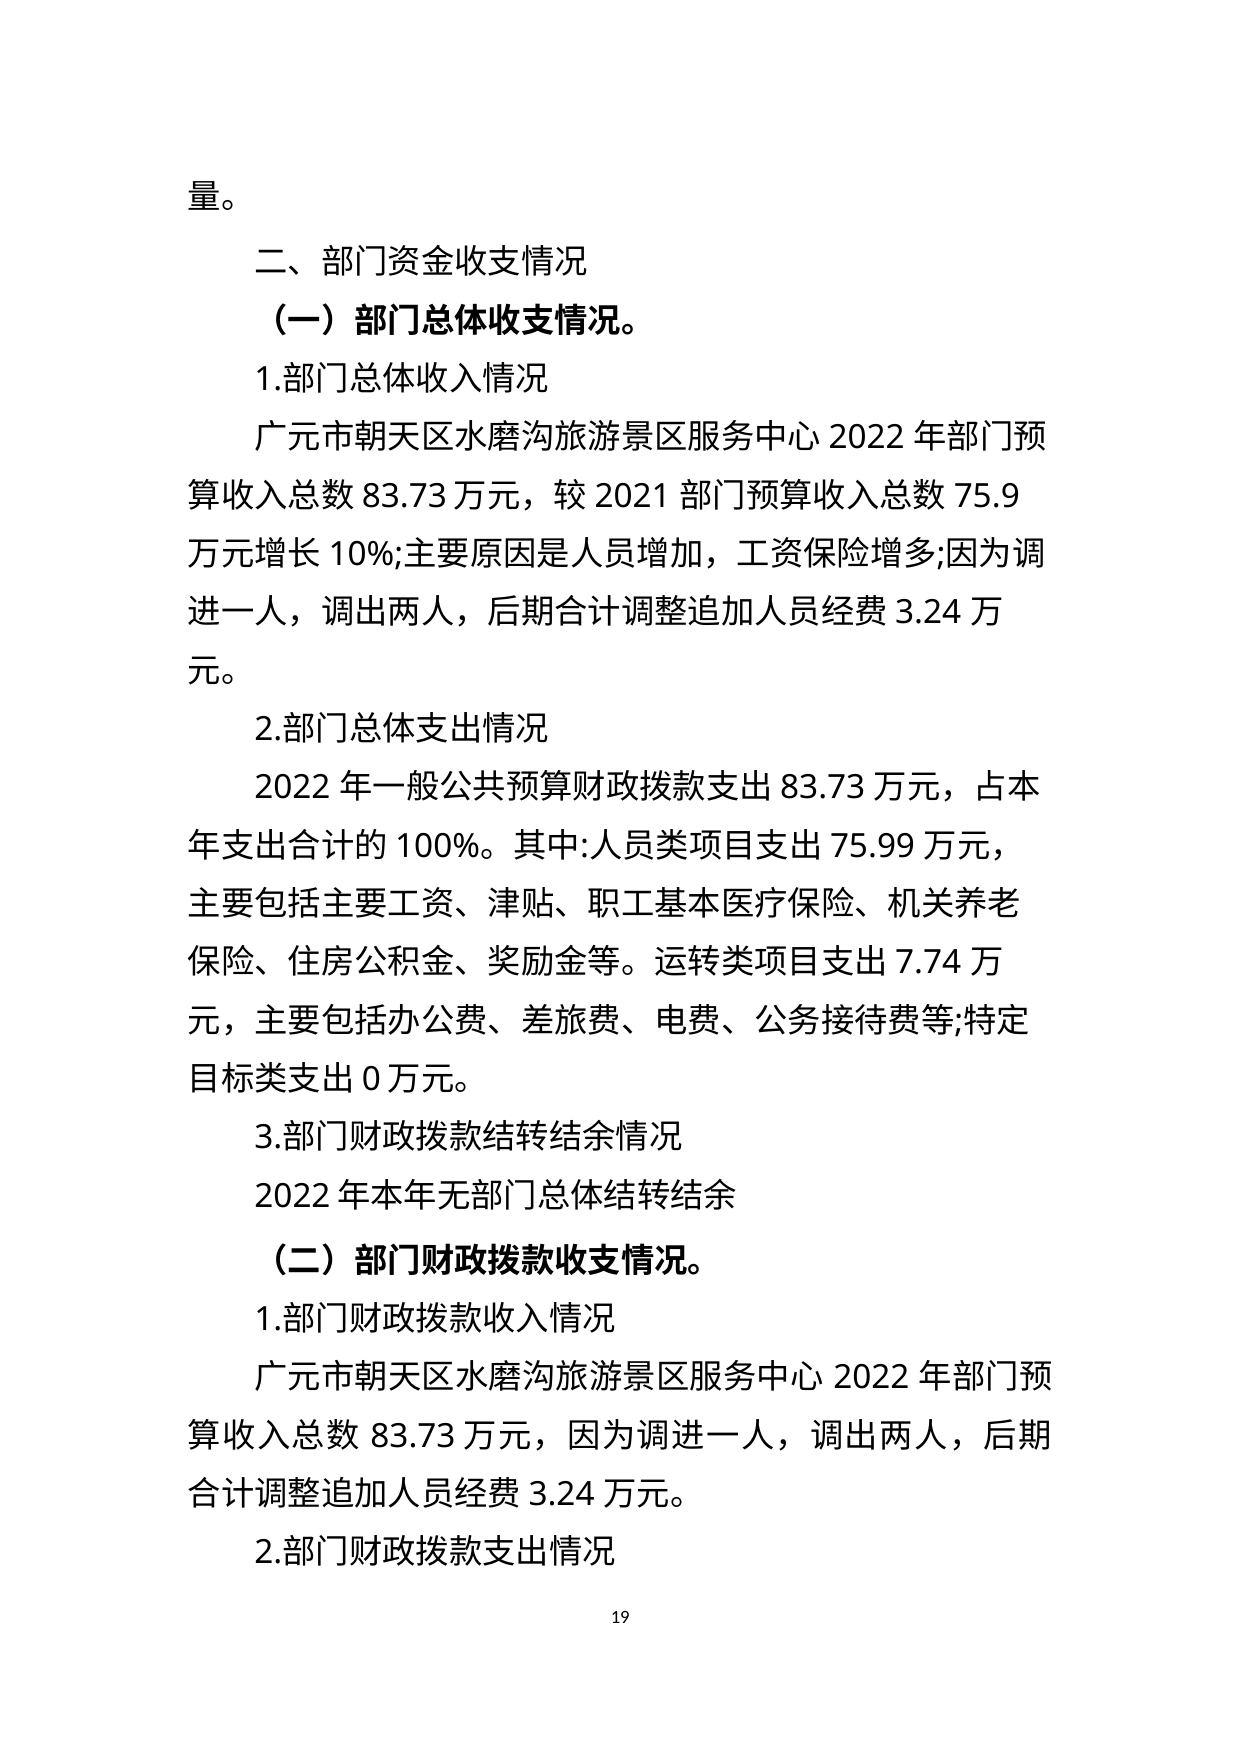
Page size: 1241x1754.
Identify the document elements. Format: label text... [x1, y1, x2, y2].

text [187, 162, 1053, 227]
list 2022年本年无部门总体结转结余 [187, 1160, 1053, 1225]
text 广元市朝天区水磨沟旅游景区服务中心 2022 年部门预算收入总数 83.73万元，因为调进一人，调出两人，后期合计调整追加人员经费 3.24 万元。 [187, 1342, 1053, 1517]
text （一）部门总体收支情况。 [187, 285, 1053, 344]
text 二、部门资金收支情况 [187, 227, 1053, 285]
text 广元市朝天区水磨沟旅游景区服务中心 2022 年部门预算收入总数 83.73万元，较 2021 部门预算收入总数 75.9 万元增长 10%;主要原因是人员增加，工资保险增多;因为调进一人，调出两人，后期合计调整追加人员经费 3.24 万元。 [187, 402, 1053, 694]
text （二）部门财政拨款收支情况。 [187, 1225, 1053, 1284]
text 2.部门财政拨款支出情况 [187, 1517, 1053, 1575]
text 2022 年一般公共预算财政拨款支出 83.73 万元，占本年支出合计的 100%。其中:人员类项目支出 75.99 万元，主要包括主要工资、津贴、职工基本医疗保险、机关养老保险、住房公积金、奖励金等。运转类项目支出 7.74 万元，主要包括办公费、差旅费、电费、公务接待费等;特定目标类支出 0万元。 [187, 752, 1053, 1102]
text 2.部门总体支出情况 [187, 694, 1053, 752]
text 1.部门总体收入情况 [187, 344, 1053, 402]
text 3.部门财政拨款结转结余情况 [187, 1102, 1053, 1160]
text 1.部门财政拨款收入情况 [187, 1284, 1053, 1342]
